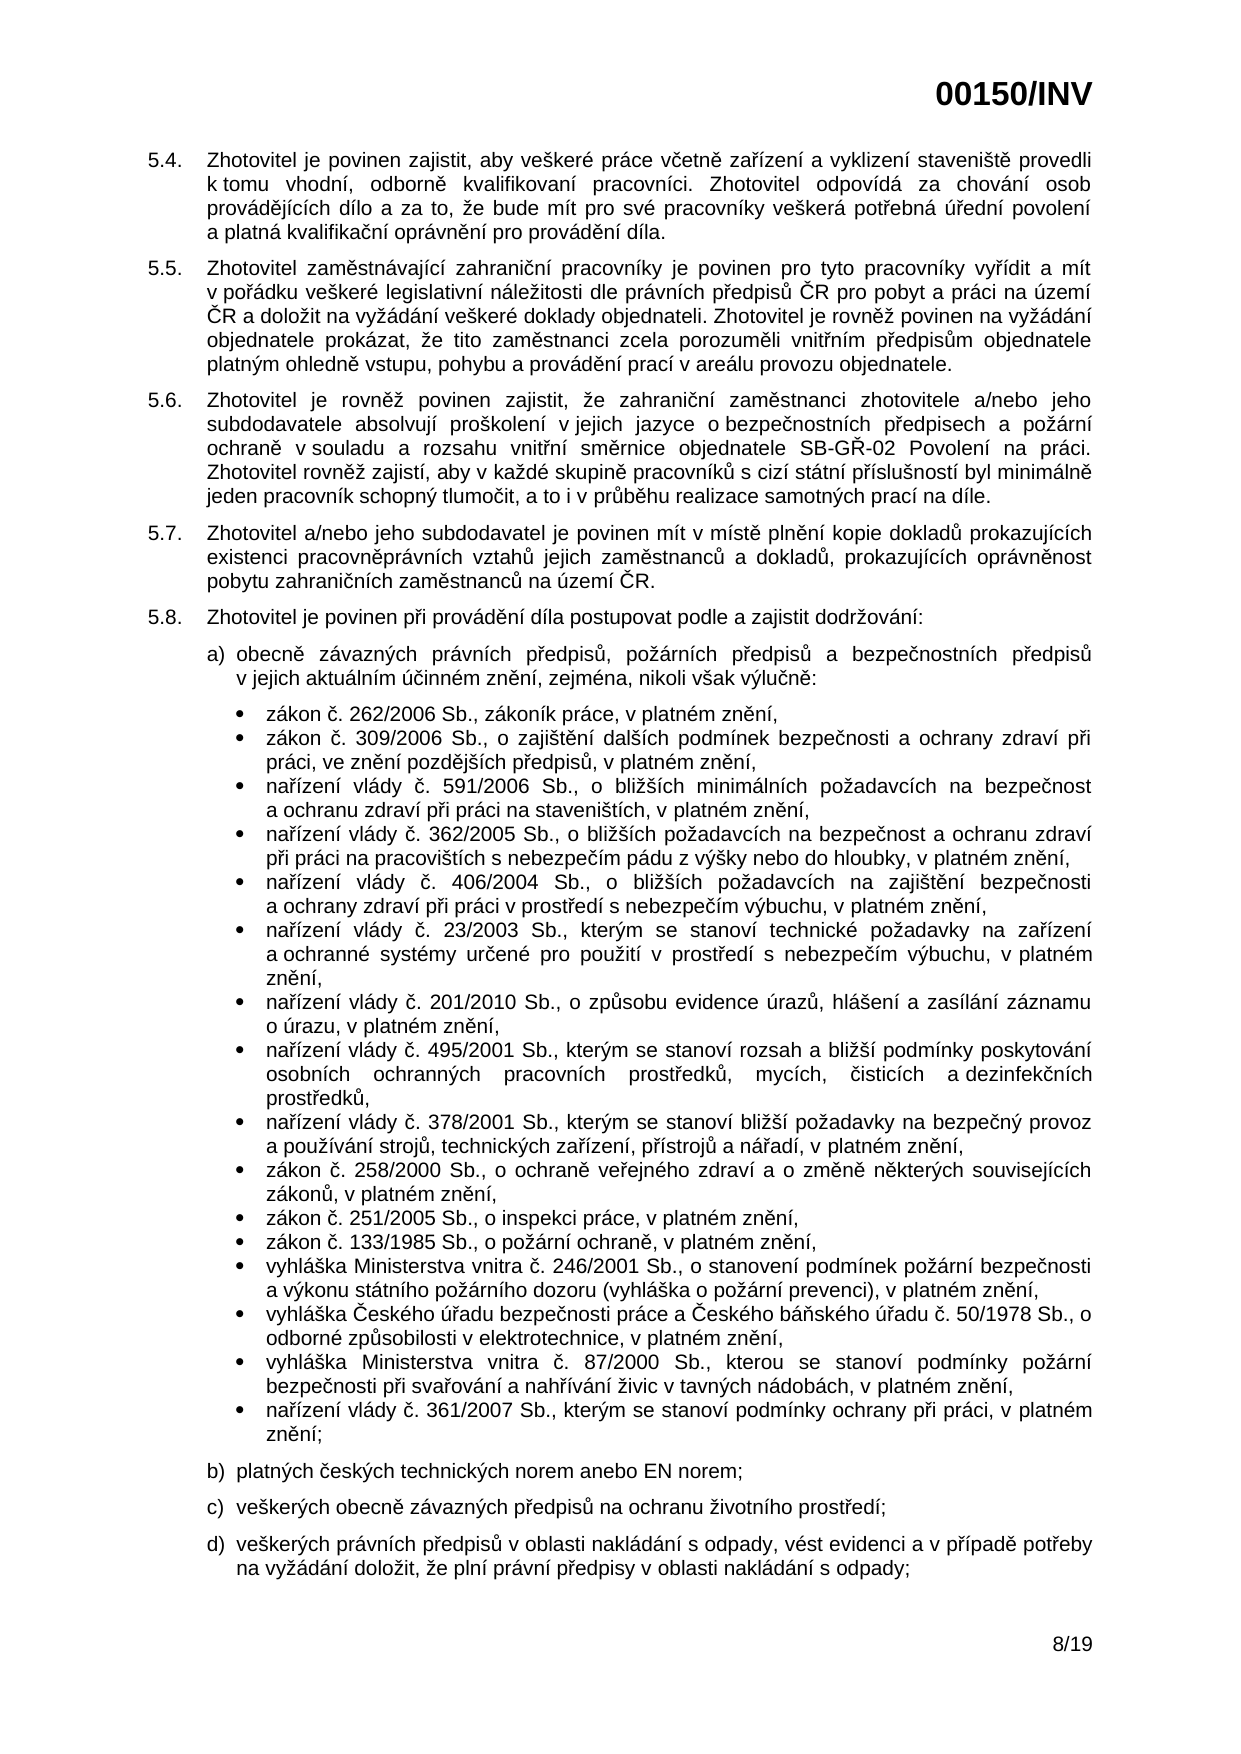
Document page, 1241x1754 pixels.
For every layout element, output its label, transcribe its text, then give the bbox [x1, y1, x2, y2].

list nařízení vlády č. 591/2006 Sb., o bližších minimálních požadavcích na bezpečnost a ochranu zdraví při práci na staveništích, v platném znění, [236, 774, 1093, 822]
list zákon č. 258/2000 Sb., o ochraně veřejného zdraví a o změně některých souvisejících zákonů, v platném znění, [236, 1158, 1093, 1206]
list Zhotovitel je rovněž povinen zajistit, že zahraniční zaměstnanci zhotovitele a/nebo jeho subdodavatele absolvují proškolení v jejich jazyce o bezpečnostních předpisech a požární ochraně v souladu a rozsahu vnitřní směrnice objednatele SB-GŘ-02 Povolení na práci. Zhotovitel rovněž zajistí, aby v každé skupině pracovníků s cizí státní příslušností byl minimálně jeden pracovník schopný tlumočit, a to i v průběhu realizace samotných prací na díle. [148, 388, 1093, 508]
list nařízení vlády č. 362/2005 Sb., o bližších požadavcích na bezpečnost a ochranu zdraví při práci na pracovištích s nebezpečím pádu z výšky nebo do hloubky, v platném znění, [236, 822, 1093, 870]
list nařízení vlády č. 361/2007 Sb., kterým se stanoví podmínky ochrany při práci, v platném znění; [236, 1398, 1093, 1446]
list zákon č. 133/1985 Sb., o požární ochraně, v platném znění, [236, 1230, 1093, 1254]
list obecně závazných právních předpisů, požárních předpisů a bezpečnostních předpisů v jejich aktuálním účinném znění, zejména, nikoli však výlučně: [207, 641, 1093, 689]
list Zhotovitel zaměstnávající zahraniční pracovníky je povinen pro tyto pracovníky vyřídit a mít v pořádku veškeré legislativní náležitosti dle právních předpisů ČR pro pobyt a práci na území ČR a doložit na vyžádání veškeré doklady objednateli. Zhotovitel je rovněž povinen na vyžádání objednatele prokázat, že tito zaměstnanci zcela porozuměli vnitřním předpisům objednatele platným ohledně vstupu, pohybu a provádění prací v areálu provozu objednatele. [148, 256, 1093, 376]
list Zhotovitel je povinen zajistit, aby veškeré práce včetně zařízení a vyklizení staveniště provedli k tomu vhodní, odborně kvalifikovaní pracovníci. Zhotovitel odpovídá za chování osob provádějících dílo a za to, že bude mít pro své pracovníky veškerá potřebná úřední povolení a platná kvalifikační oprávnění pro provádění díla. [148, 148, 1093, 243]
list Zhotovitel a/nebo jeho subdodavatel je povinen mít v místě plnění kopie dokladů prokazujících existenci pracovněprávních vztahů jejich zaměstnanců a dokladů, prokazujících oprávněnost pobytu zahraničních zaměstnanců na území ČR. [148, 521, 1093, 592]
list nařízení vlády č. 23/2003 Sb., kterým se stanoví technické požadavky na zařízení a ochranné systémy určené pro použití v prostředí s nebezpečím výbuchu, v platném znění, [236, 918, 1093, 990]
list zákon č. 251/2005 Sb., o inspekci práce, v platném znění, [236, 1206, 1093, 1230]
list veškerých právních předpisů v oblasti nakládání s odpady, vést evidenci a v případě potřeby na vyžádání doložit, že plní právní předpisy v oblasti nakládání s odpady; [207, 1532, 1093, 1579]
list vyhláška Ministerstva vnitra č. 87/2000 Sb., kterou se stanoví podmínky požární bezpečnosti při svařování a nahřívání živic v tavných nádobách, v platném znění, [236, 1350, 1093, 1398]
list nařízení vlády č. 378/2001 Sb., kterým se stanoví bližší požadavky na bezpečný provoz a používání strojů, technických zařízení, přístrojů a nářadí, v platném znění, [236, 1110, 1093, 1158]
list zákon č. 262/2006 Sb., zákoník práce, v platném znění, [236, 702, 1093, 726]
list vyhláška Ministerstva vnitra č. 246/2001 Sb., o stanovení podmínek požární bezpečnosti a výkonu státního požárního dozoru (vyhláška o požární prevenci), v platném znění, [236, 1254, 1093, 1302]
list platných českých technických norem anebo EN norem; [207, 1459, 1093, 1483]
list nařízení vlády č. 495/2001 Sb., kterým se stanoví rozsah a bližší podmínky poskytování osobních ochranných pracovních prostředků, mycích, čisticích a dezinfekčních prostředků, [236, 1038, 1093, 1110]
list Zhotovitel je povinen při provádění díla postupovat podle a zajistit dodržování: [148, 605, 1093, 629]
list veškerých obecně závazných předpisů na ochranu životního prostředí; [207, 1495, 1093, 1519]
list vyhláška Českého úřadu bezpečnosti práce a Českého báňského úřadu č. 50/1978 Sb., o odborné způsobilosti v elektrotechnice, v platném znění, [236, 1302, 1093, 1350]
list nařízení vlády č. 201/2010 Sb., o způsobu evidence úrazů, hlášení a zasílání záznamu o úrazu, v platném znění, [236, 990, 1093, 1038]
list nařízení vlády č. 406/2004 Sb., o bližších požadavcích na zajištění bezpečnosti a ochrany zdraví při práci v prostředí s nebezpečím výbuchu, v platném znění, [236, 870, 1093, 918]
list zákon č. 309/2006 Sb., o zajištění dalších podmínek bezpečnosti a ochrany zdraví při práci, ve znění pozdějších předpisů, v platném znění, [236, 726, 1093, 774]
